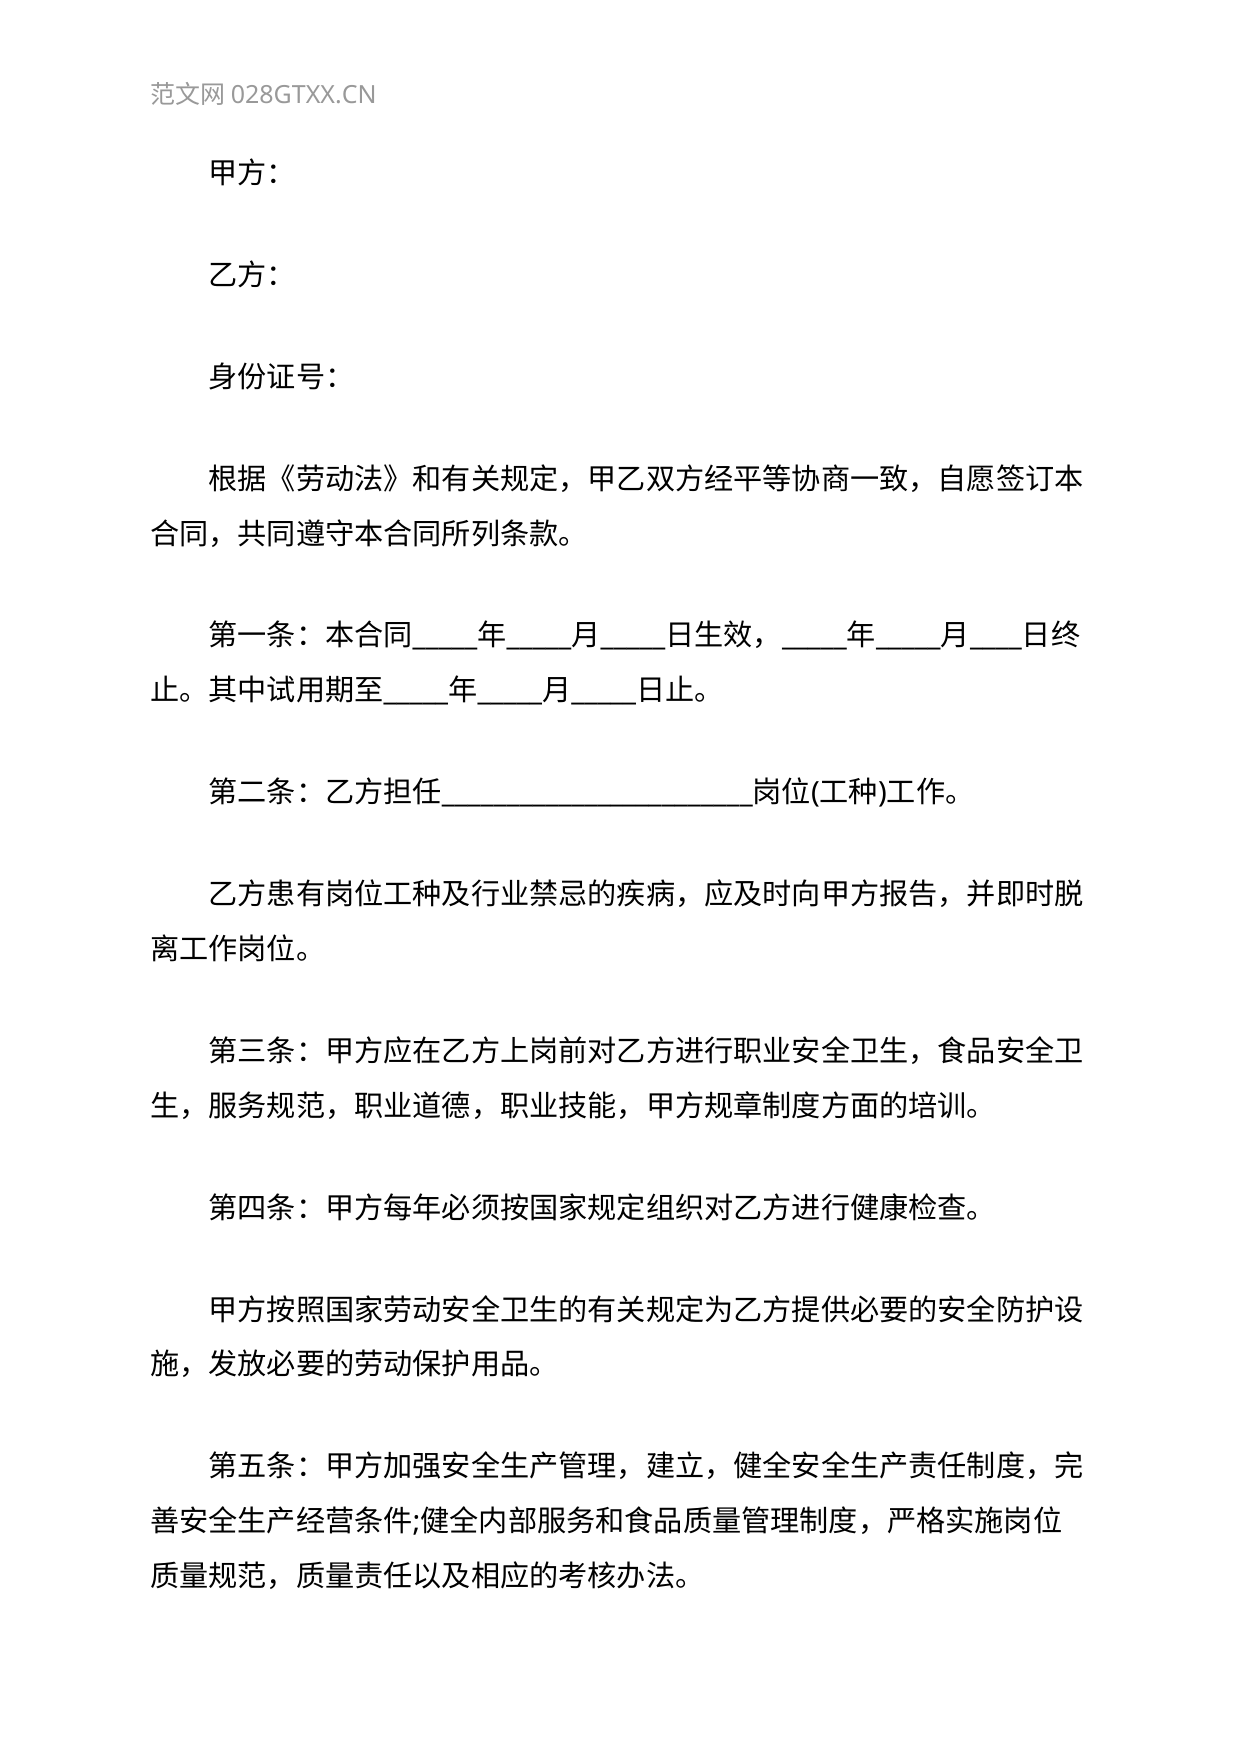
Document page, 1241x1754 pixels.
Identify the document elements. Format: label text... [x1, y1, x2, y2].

text 第二条：乙方担任________________________岗位(工种)工作。 [150, 769, 1090, 811]
text 乙方： [150, 252, 1090, 294]
text 甲方： [150, 150, 1090, 192]
text 甲方按照国家劳动安全卫生的有关规定为乙方提供必要的安全防护设施，发放必要的劳动保护用品。 [150, 1286, 1090, 1383]
text 第一条：本合同_____年_____月_____日生效，_____年_____月____日终止。其中试用期至_____年_____月_____日止。 [150, 612, 1090, 709]
text 第五条：甲方加强安全生产管理，建立，健全安全生产责任制度，完善安全生产经营条件;健全内部服务和食品质量管理制度，严格实施岗位质量规范，质量责任以及相应的考核办法。 [150, 1443, 1090, 1595]
text 第四条：甲方每年必须按国家规定组织对乙方进行健康检查。 [150, 1184, 1090, 1227]
text 第三条：甲方应在乙方上岗前对乙方进行职业安全卫生，食品安全卫生，服务规范，职业道德，职业技能，甲方规章制度方面的培训。 [150, 1028, 1090, 1125]
text 乙方患有岗位工种及行业禁忌的疾病，应及时向甲方报告，并即时脱离工作岗位。 [150, 871, 1090, 968]
text 身份证号： [150, 353, 1090, 396]
text 根据《劳动法》和有关规定，甲乙双方经平等协商一致，自愿签订本合同，共同遵守本合同所列条款。 [150, 455, 1090, 552]
